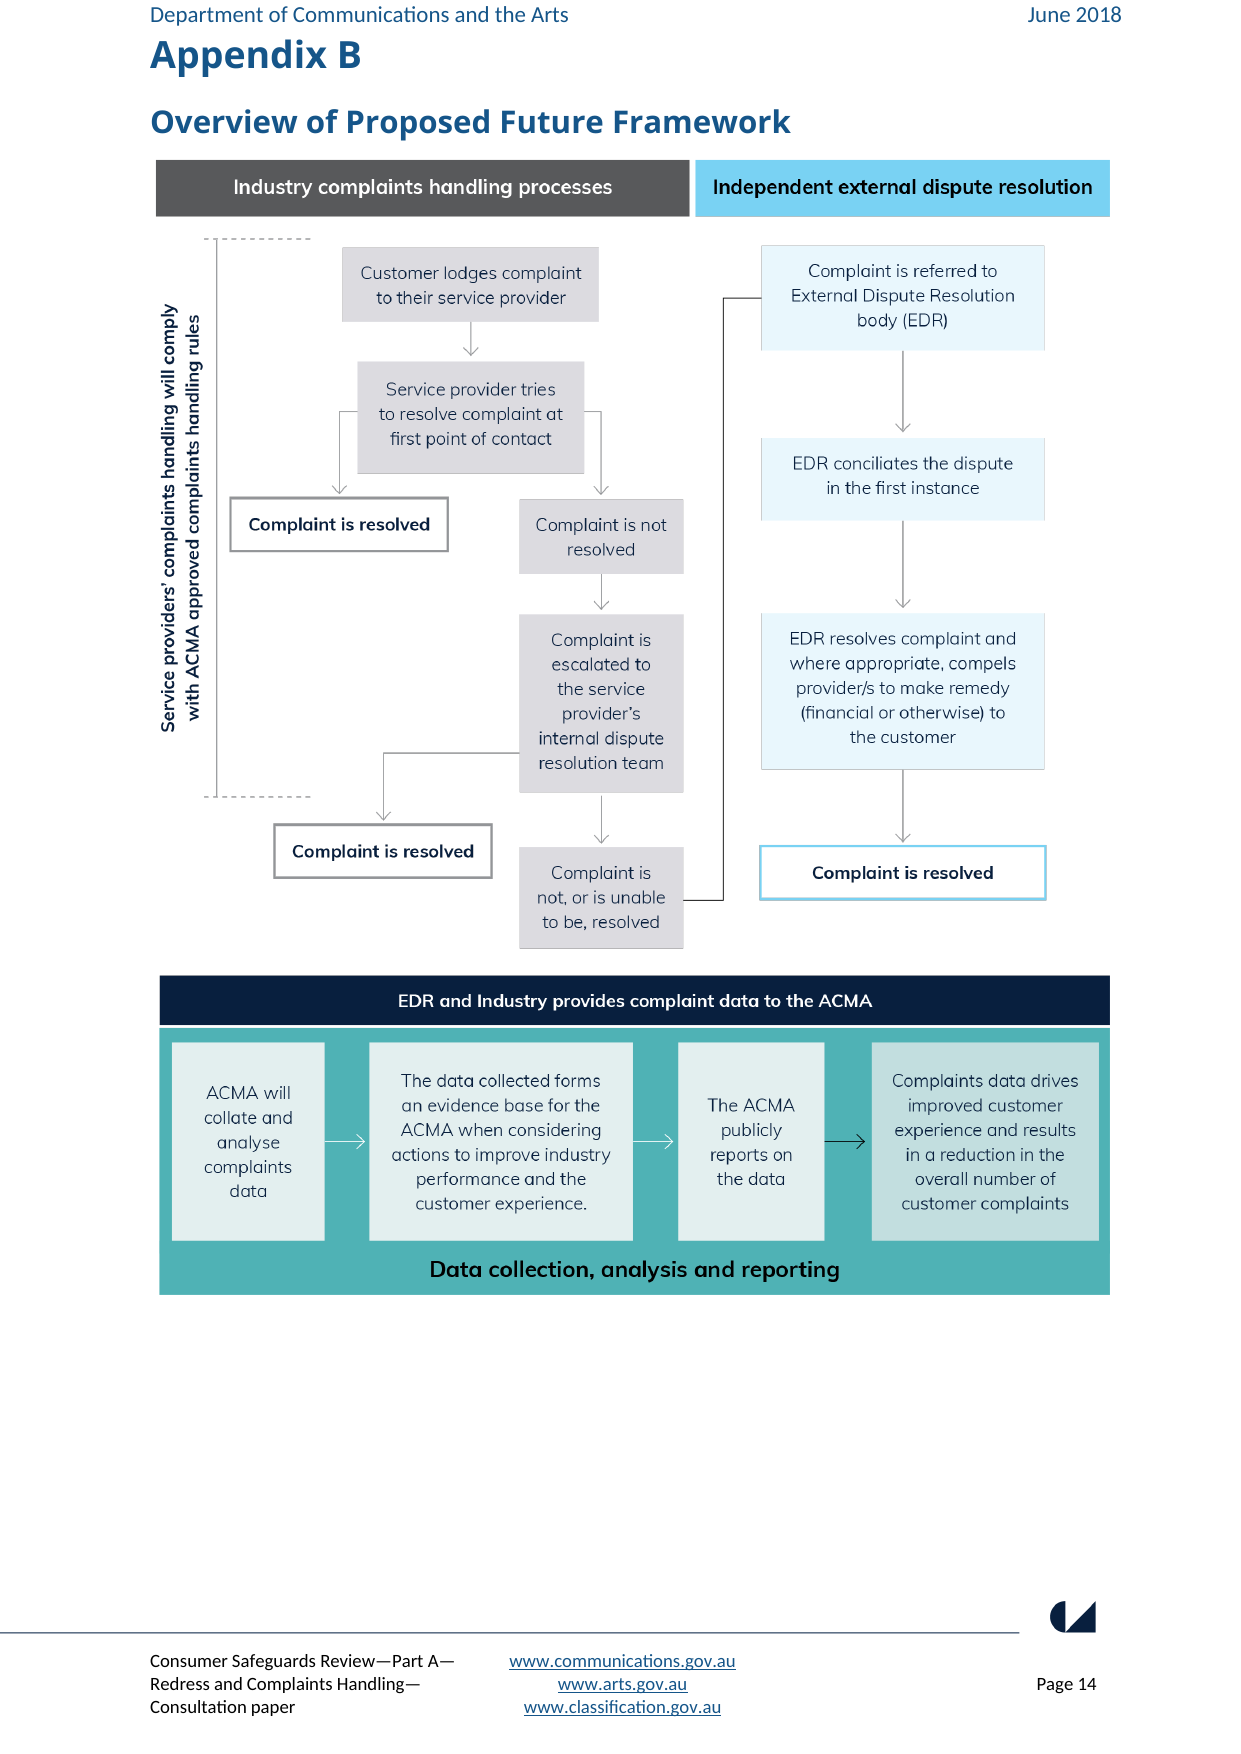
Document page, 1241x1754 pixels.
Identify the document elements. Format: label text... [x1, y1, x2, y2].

subtitle Overview of Proposed Future Framework [150, 100, 1090, 142]
picture [0, 1583, 1241, 1650]
subtitle Appendix B [150, 28, 1090, 79]
picture [150, 155, 1110, 1295]
